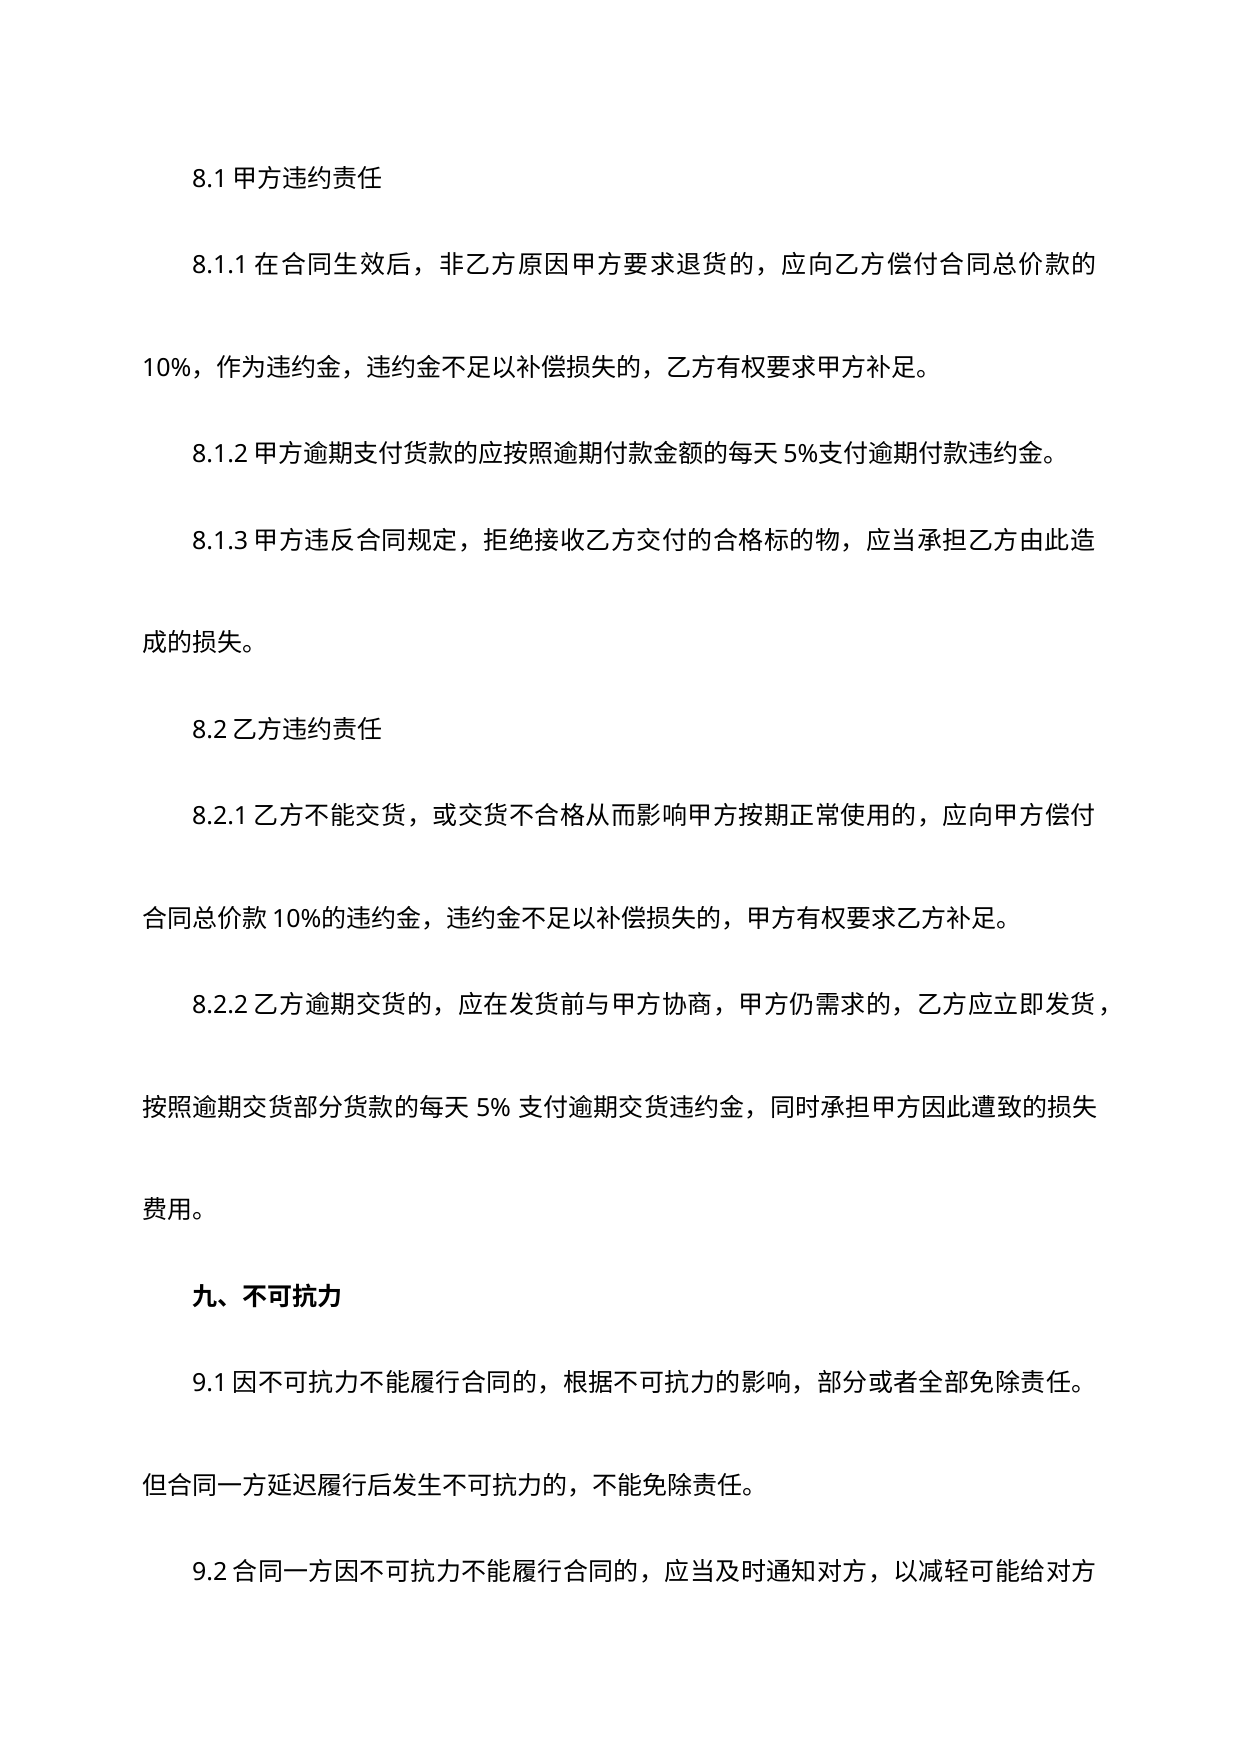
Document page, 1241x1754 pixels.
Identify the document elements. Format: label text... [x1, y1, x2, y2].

text 8.2.2乙方逾期交货的，应在发货前与甲方协商，甲方仍需求的，乙方应立即发货，按照逾期交货部分货款的每天 5% 支付逾期交货违约金，同时承担甲方因此遭致的损失费用。 [142, 969, 1098, 1242]
text 8.1.2甲方逾期支付货款的应按照逾期付款金额的每天5%支付逾期付款违约金。 [142, 418, 1098, 486]
text 9.1因不可抗力不能履行合同的，根据不可抗力的影响，部分或者全部免除责任。但合同一方延迟履行后发生不可抗力的，不能免除责任。 [142, 1347, 1098, 1517]
text 8.1.1在合同生效后，非乙方原因甲方要求退货的，应向乙方偿付合同总价款的 10%，作为违约金，违约金不足以补偿损失的，乙方有权要求甲方补足。 [142, 229, 1098, 400]
text 8.2乙方违约责任 [142, 693, 1098, 762]
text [142, 1536, 1098, 1604]
text 8.2.1乙方不能交货，或交货不合格从而影响甲方按期正常使用的，应向甲方偿付合同总价款10%的违约金，违约金不足以补偿损失的，甲方有权要求乙方补足。 [142, 780, 1098, 951]
text 8.1甲方违约责任 [142, 142, 1098, 211]
text 8.1.3甲方违反合同规定，拒绝接收乙方交付的合格标的物，应当承担乙方由此造成的损失。 [142, 504, 1098, 675]
text 九、不可抗力 [142, 1260, 1098, 1328]
